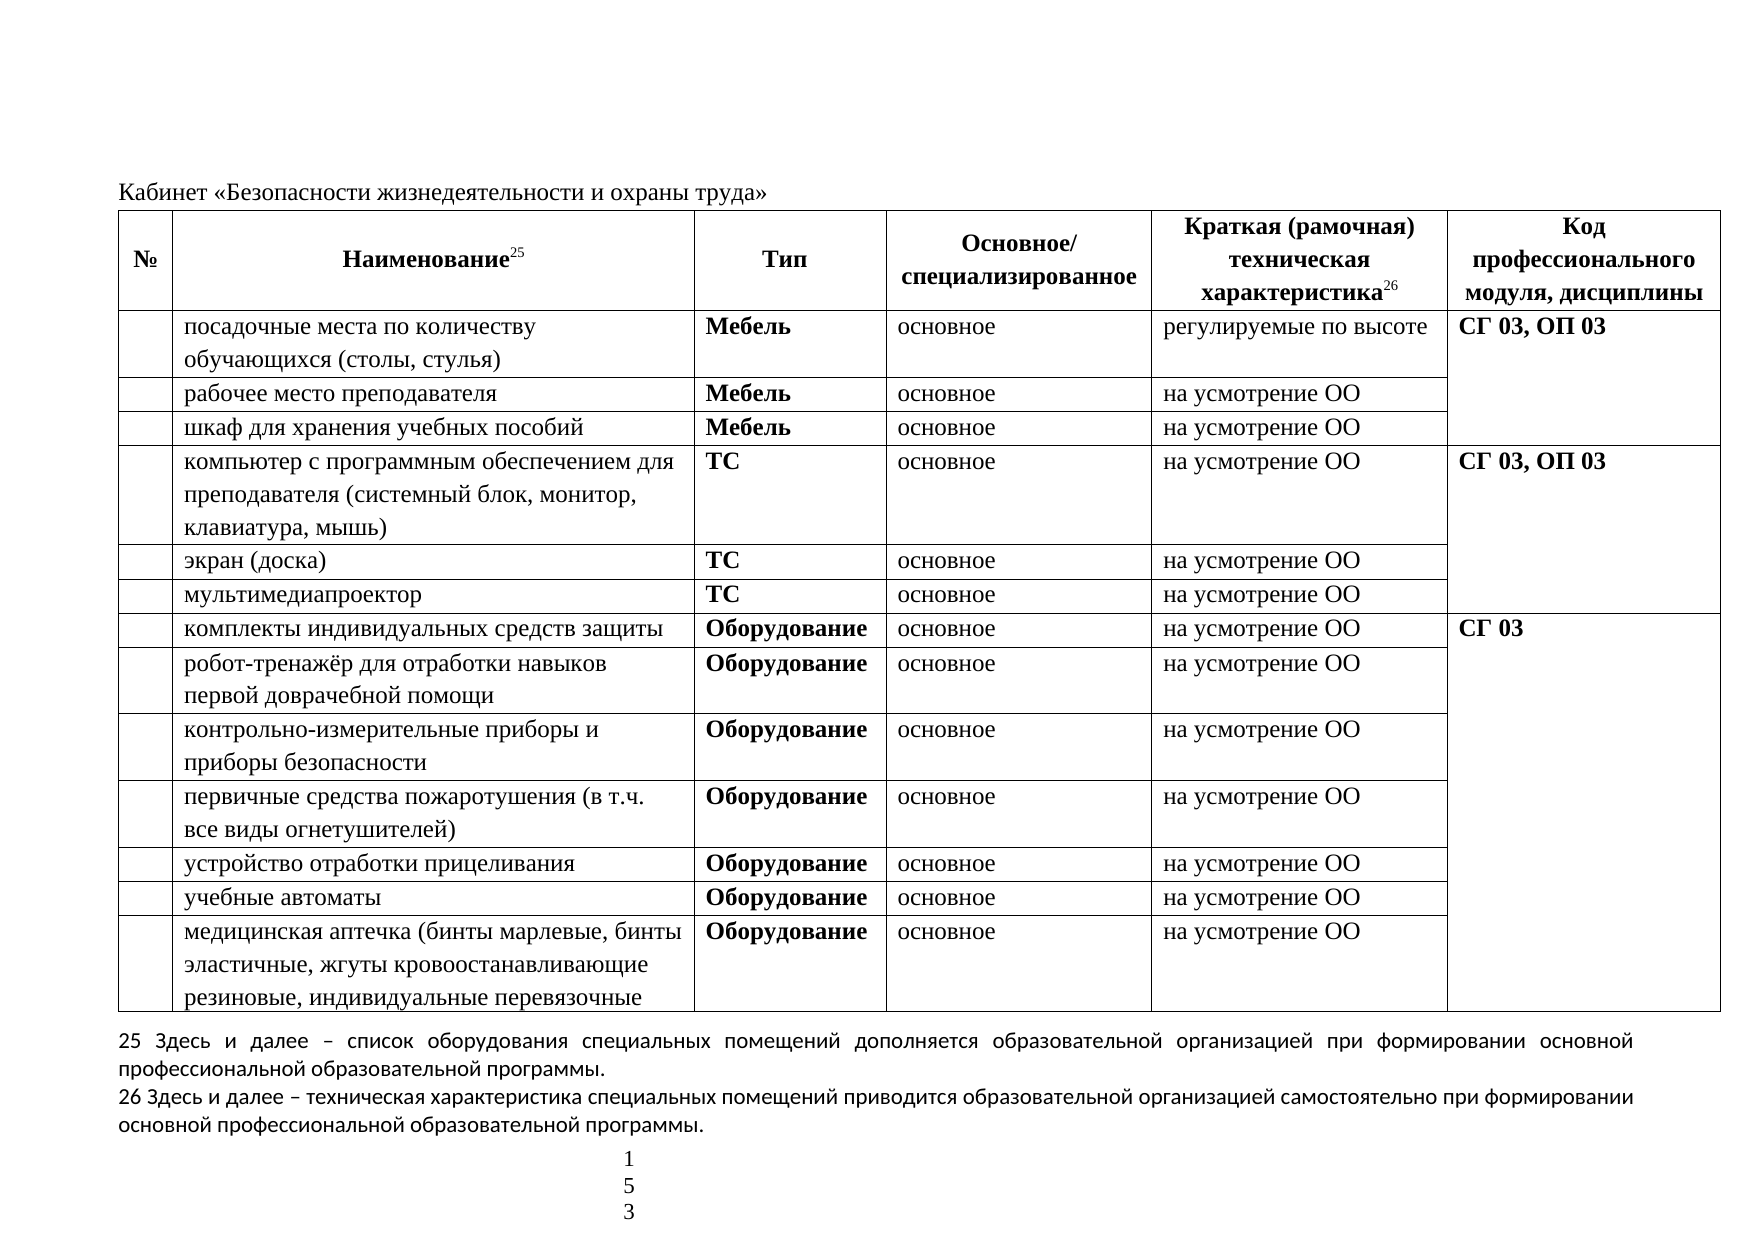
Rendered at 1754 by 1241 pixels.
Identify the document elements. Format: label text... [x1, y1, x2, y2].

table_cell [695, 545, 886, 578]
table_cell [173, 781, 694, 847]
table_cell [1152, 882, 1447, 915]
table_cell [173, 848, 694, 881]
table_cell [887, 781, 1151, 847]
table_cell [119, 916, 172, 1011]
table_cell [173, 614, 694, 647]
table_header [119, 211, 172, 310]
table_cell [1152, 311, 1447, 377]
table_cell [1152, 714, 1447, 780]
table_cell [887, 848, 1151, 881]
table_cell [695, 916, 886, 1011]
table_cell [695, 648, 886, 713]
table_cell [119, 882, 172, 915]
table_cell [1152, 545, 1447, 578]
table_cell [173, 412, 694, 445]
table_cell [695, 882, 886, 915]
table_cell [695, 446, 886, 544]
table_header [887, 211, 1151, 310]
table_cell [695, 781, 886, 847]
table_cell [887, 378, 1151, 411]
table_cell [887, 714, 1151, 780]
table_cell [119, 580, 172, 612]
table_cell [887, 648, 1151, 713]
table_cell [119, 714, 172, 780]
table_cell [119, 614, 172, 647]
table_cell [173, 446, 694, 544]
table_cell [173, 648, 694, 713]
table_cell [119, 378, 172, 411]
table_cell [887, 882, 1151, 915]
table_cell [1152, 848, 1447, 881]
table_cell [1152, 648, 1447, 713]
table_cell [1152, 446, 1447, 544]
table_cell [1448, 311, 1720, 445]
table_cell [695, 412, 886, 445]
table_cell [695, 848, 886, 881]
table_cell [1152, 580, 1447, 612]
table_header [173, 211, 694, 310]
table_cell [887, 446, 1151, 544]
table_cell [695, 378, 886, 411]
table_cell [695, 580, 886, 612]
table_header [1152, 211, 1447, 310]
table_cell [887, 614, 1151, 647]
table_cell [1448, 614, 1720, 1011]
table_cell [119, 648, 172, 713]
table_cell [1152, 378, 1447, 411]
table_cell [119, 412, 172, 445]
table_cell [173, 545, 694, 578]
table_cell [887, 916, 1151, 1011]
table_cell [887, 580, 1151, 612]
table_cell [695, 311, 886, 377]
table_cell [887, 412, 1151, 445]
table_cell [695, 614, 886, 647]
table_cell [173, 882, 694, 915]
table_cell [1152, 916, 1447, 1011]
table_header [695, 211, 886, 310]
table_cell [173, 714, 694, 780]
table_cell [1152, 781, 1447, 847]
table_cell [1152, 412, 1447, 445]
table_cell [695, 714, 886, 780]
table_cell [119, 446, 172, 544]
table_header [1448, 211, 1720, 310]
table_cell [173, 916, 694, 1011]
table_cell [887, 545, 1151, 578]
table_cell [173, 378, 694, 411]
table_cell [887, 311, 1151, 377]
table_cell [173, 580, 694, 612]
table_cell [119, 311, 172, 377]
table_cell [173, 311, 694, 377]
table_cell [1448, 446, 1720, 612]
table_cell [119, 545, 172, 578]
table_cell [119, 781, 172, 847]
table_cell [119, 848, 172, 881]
text Кабинет «Безопасности жизнедеятельности и охраны труда» [118, 177, 1636, 206]
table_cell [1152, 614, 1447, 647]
